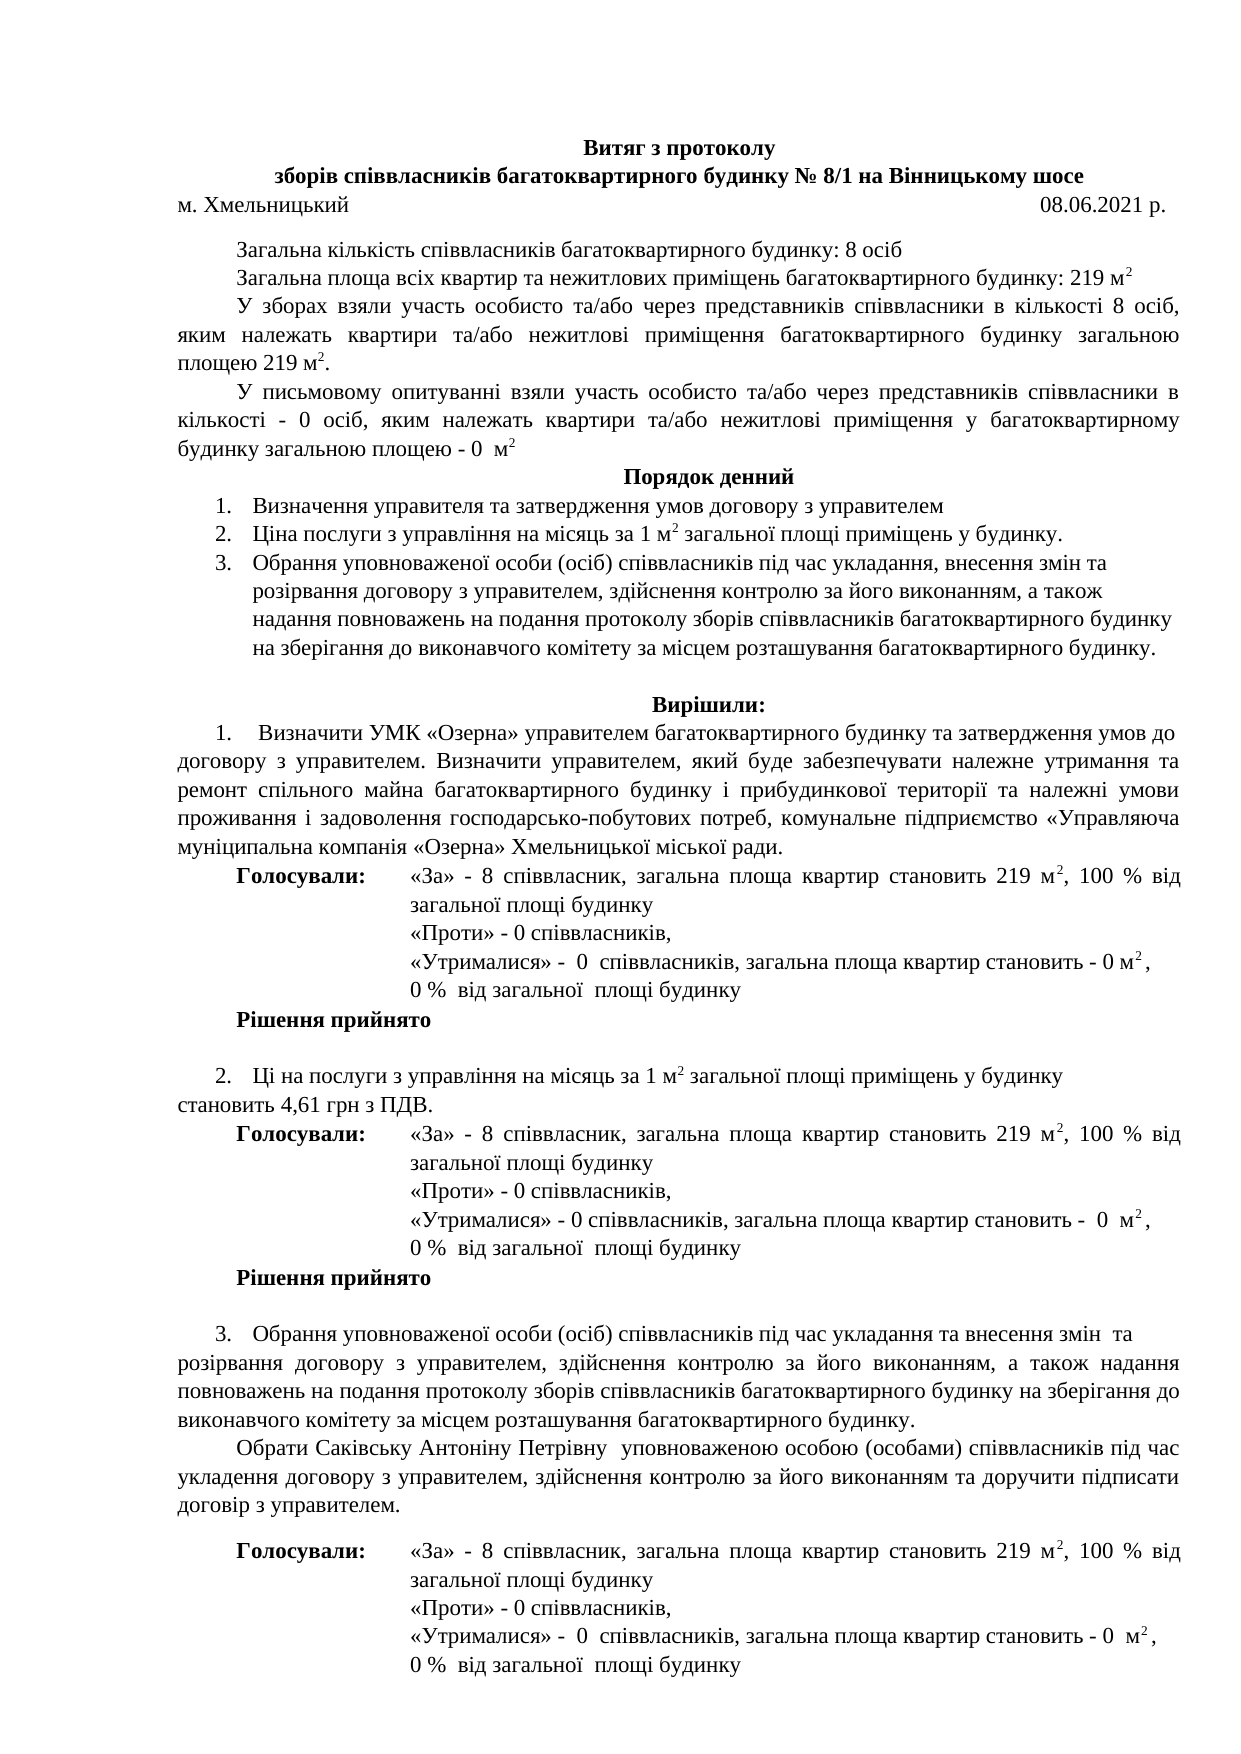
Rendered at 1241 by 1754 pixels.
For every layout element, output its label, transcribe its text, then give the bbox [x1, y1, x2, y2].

list Рішення прийнято [177, 1006, 1181, 1032]
table_header «За» - 8 співвласник, загальна площа квартир становить 219 м2, 100 % від загальної площі будинку «Проти» - 0 співвласників, «Утрималися» - 0 співвласників, загальна площа квартир становить - 0 м2 , 0 % від загальної площі будинку [399, 1537, 1192, 1679]
list Ціна послуги з управління на місяць за 1 м2 загальної площі приміщень у будинку. [215, 520, 1181, 546]
text м. Хмельницький 08.06.2021 р. [177, 191, 1181, 217]
text зборів співвласників багатоквартирного будинку № 8/1 на Вінницькому шосе [177, 162, 1181, 188]
text становить 4,61 грн з ПДВ. [177, 1091, 1181, 1117]
list Визначити УМК «Озерна» управителем багатоквартирного будинку та затвердження умов до [215, 719, 1181, 746]
list Вирішили: [177, 691, 1181, 717]
list Обрати Саківську Антоніну Петрівну уповноваженою особою (особами) співвласників під час укладення договору з управителем, здійснення контролю за його виконанням та доручити підписати договір з управителем. [177, 1434, 1181, 1517]
table_header «За» - 8 співвласник, загальна площа квартир становить 219 м2, 100 % від загальної площі будинку «Проти» - 0 співвласників, «Утрималися» - 0 співвласників, загальна площа квартир становить - 0 м2 , 0 % від загальної площі будинку [399, 1120, 1192, 1263]
table_header Голосували: [167, 1120, 398, 1263]
text Витяг з протоколу [177, 134, 1181, 160]
list Загальна кількість співвласників багатоквартирного будинку: 8 осіб [177, 236, 1181, 262]
list Порядок денний [177, 463, 1181, 489]
list Рішення прийнято [177, 1264, 1181, 1290]
table_header Голосували: [167, 863, 398, 1004]
table_header Голосували: [167, 1537, 398, 1679]
table_header «За» - 8 співвласник, загальна площа квартир становить 219 м2, 100 % від загальної площі будинку «Проти» - 0 співвласників, «Утрималися» - 0 співвласників, загальна площа квартир становить - 0 м2 , 0 % від загальної площі будинку [399, 863, 1192, 1004]
list Обрання уповноваженої особи (осіб) співвласників під час укладання та внесення змін та [215, 1321, 1181, 1347]
text розірвання договору з управителем, здійснення контролю за його виконанням, а також надання повноважень на подання протоколу зборів співвласників багатоквартирного будинку на зберігання до виконавчого комітету за місцем розташування багатоквартирного будинку. [177, 1349, 1181, 1432]
list У письмовому опитуванні взяли участь особисто та/або через представників співвласники в кількості - 0 осіб, яким належать квартири та/або нежитлові приміщення у багатоквартирному будинку загальною площею - 0 м2 [177, 378, 1181, 461]
text договору з управителем. Визначити управителем, який буде забезпечувати належне утримання та ремонт спільного майна багатоквартирного будинку і прибудинкової території та належні умови проживання і задоволення господарсько-побутових потреб, комунальне підприємство «Управляюча муніципальна компанія «Озерна» Хмельницької міської ради. [177, 748, 1181, 859]
list У зборах взяли участь особисто та/або через представників співвласники в кількості 8 осіб, яким належать квартири та/або нежитлові приміщення багатоквартирного будинку загальною площею 219 м2. [177, 293, 1181, 376]
list Визначення управителя та затвердження умов договору з управителем [215, 492, 1181, 518]
list Обрання уповноваженої особи (осіб) співвласників під час укладання, внесення змін та розірвання договору з управителем, здійснення контролю за його виконанням, а також надання повноважень на подання протоколу зборів співвласників багатоквартирного будинку на зберігання до виконавчого комітету за місцем розташування багатоквартирного будинку. [215, 548, 1181, 660]
list Загальна площа всіх квартир та нежитлових приміщень багатоквартирного будинку: 219 м2 [177, 264, 1181, 291]
list Ці на послуги з управління на місяць за 1 м2 загальної площі приміщень у будинку [215, 1062, 1181, 1089]
